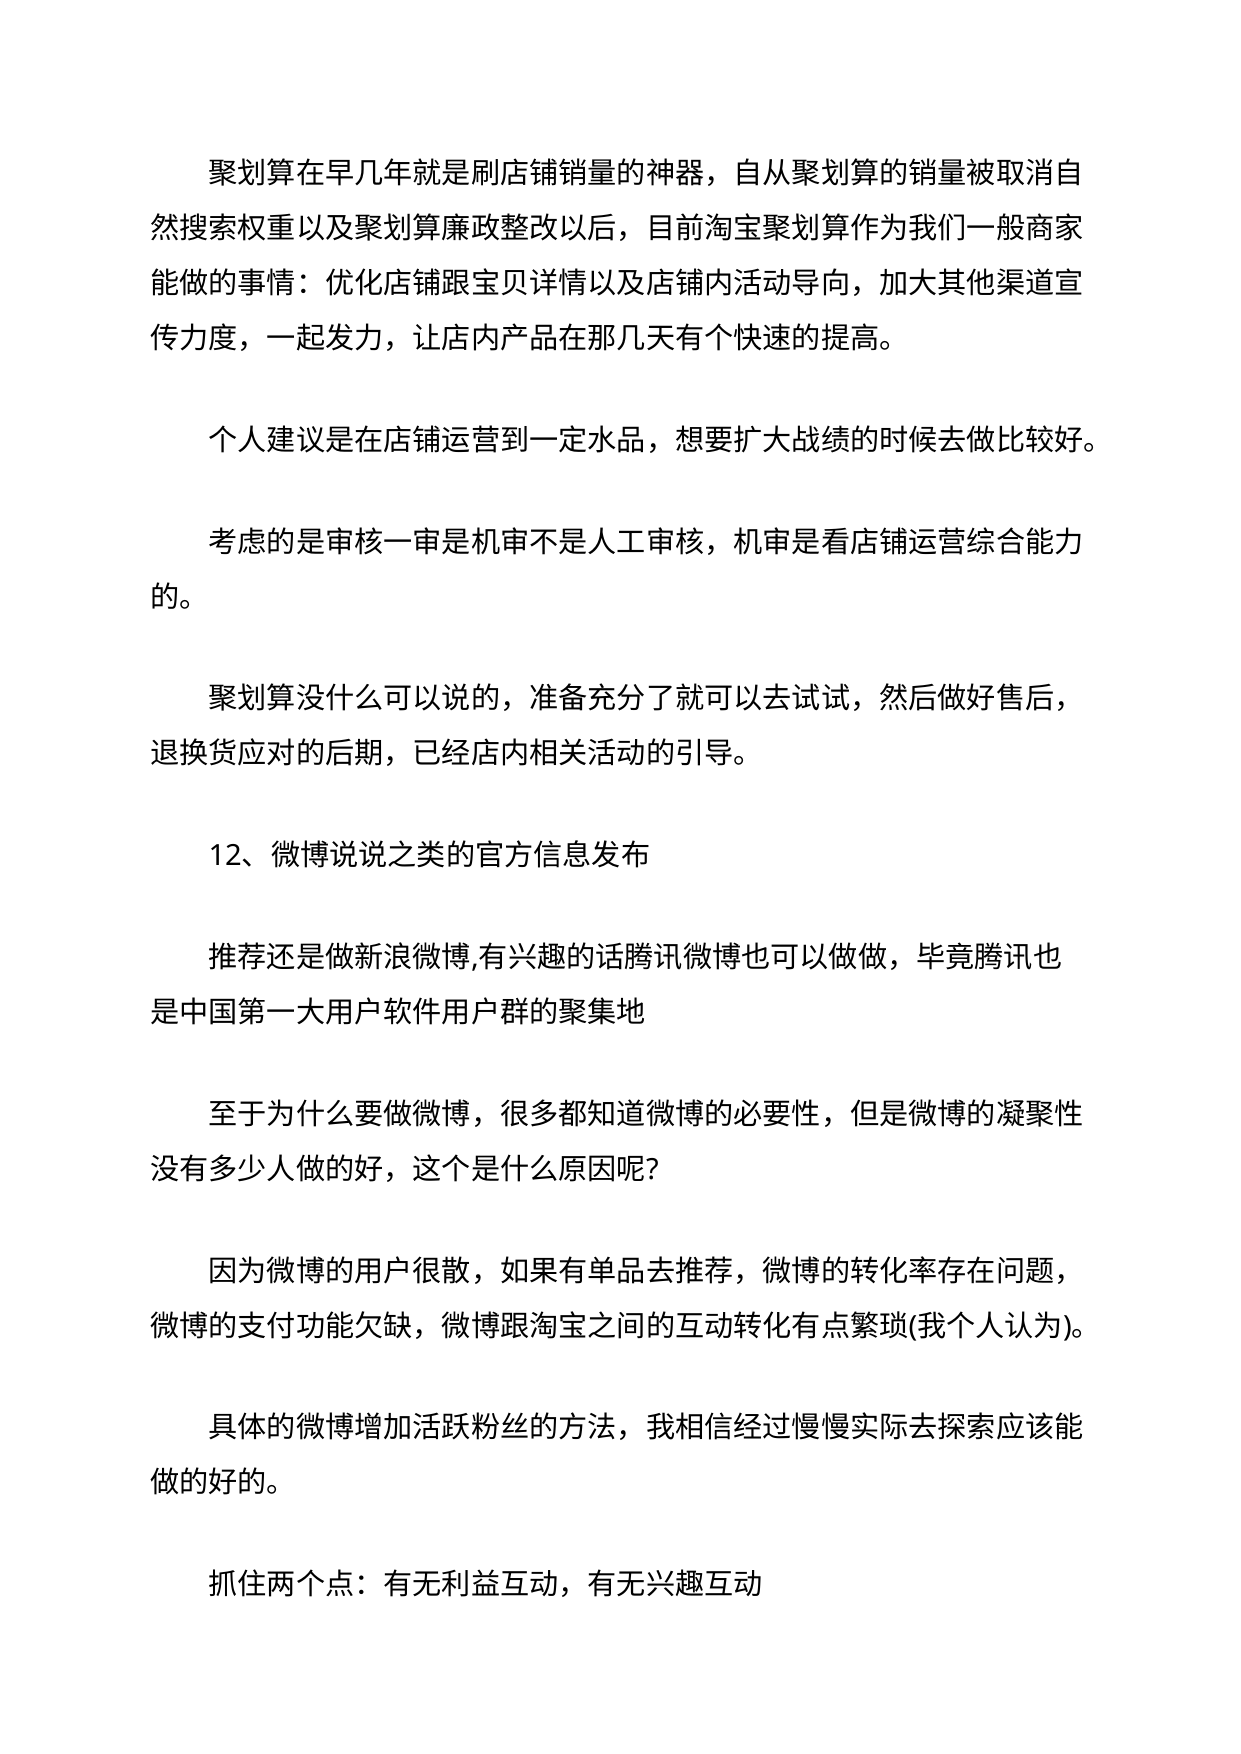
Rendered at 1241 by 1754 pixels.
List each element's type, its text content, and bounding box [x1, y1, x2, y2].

text 聚划算在早几年就是刷店铺销量的神器，自从聚划算的销量被取消自然搜索权重以及聚划算廉政整改以后，目前淘宝聚划算作为我们一般商家能做的事情：优化店铺跟宝贝详情以及店铺内活动导向，加大其他渠道宣传力度，一起发力，让店内产品在那几天有个快速的提高。 [150, 150, 1090, 357]
text 考虑的是审核一审是机审不是人工审核，机审是看店铺运营综合能力的。 [150, 518, 1090, 615]
text 12、微博说说之类的官方信息发布 [150, 832, 1090, 874]
text 推荐还是做新浪微博,有兴趣的话腾讯微博也可以做做，毕竟腾讯也是中国第一大用户软件用户群的聚集地 [150, 933, 1090, 1031]
text 至于为什么要做微博，很多都知道微博的必要性，但是微博的凝聚性没有多少人做的好，这个是什么原因呢? [150, 1090, 1090, 1188]
text 具体的微博增加活跃粉丝的方法，我相信经过慢慢实际去探索应该能做的好的。 [150, 1404, 1090, 1501]
text 因为微博的用户很散，如果有单品去推荐，微博的转化率存在问题，微博的支付功能欠缺，微博跟淘宝之间的互动转化有点繁琐(我个人认为)。 [150, 1247, 1090, 1344]
text 个人建议是在店铺运营到一定水品，想要扩大战绩的时候去做比较好。 [150, 416, 1090, 459]
text 聚划算没什么可以说的，准备充分了就可以去试试，然后做好售后，退换货应对的后期，已经店内相关活动的引导。 [150, 675, 1090, 772]
text 抓住两个点：有无利益互动，有无兴趣互动 [150, 1561, 1090, 1603]
